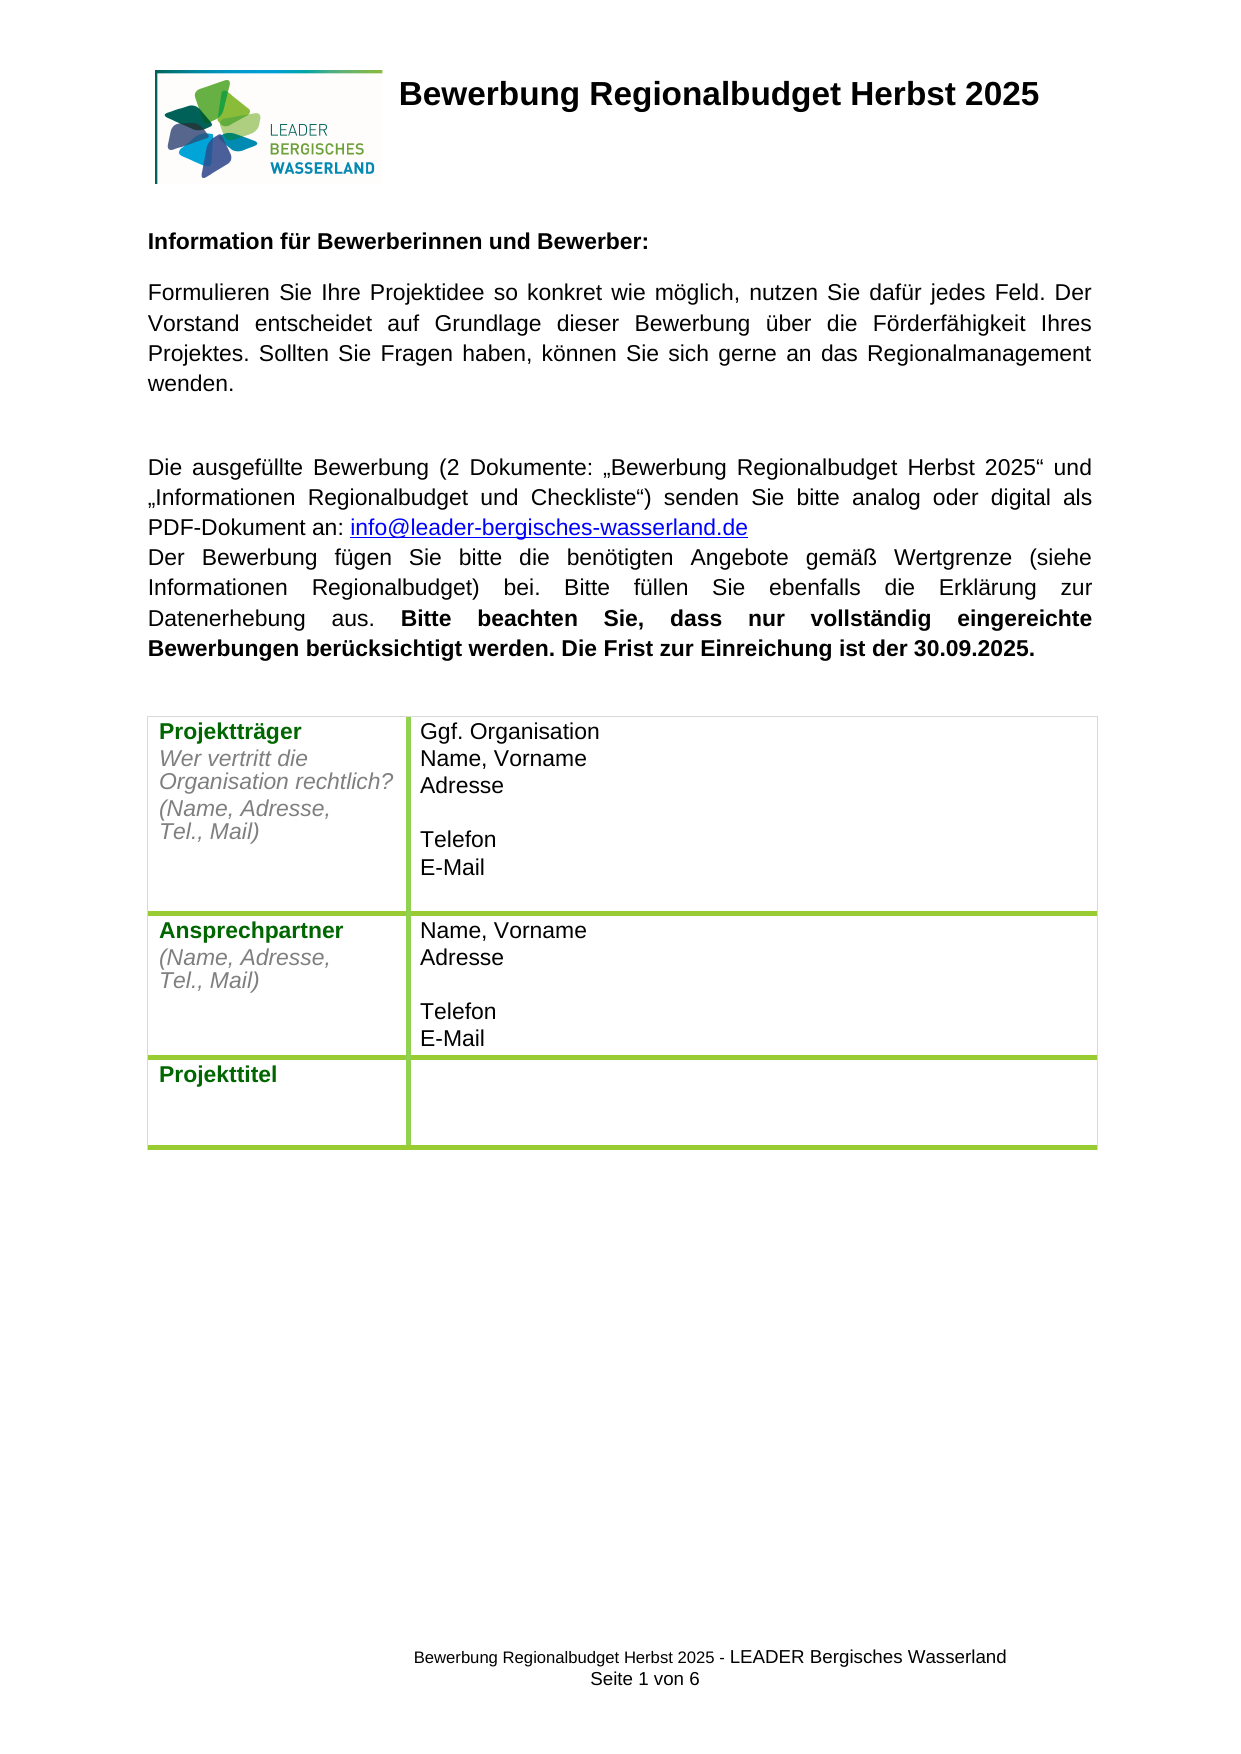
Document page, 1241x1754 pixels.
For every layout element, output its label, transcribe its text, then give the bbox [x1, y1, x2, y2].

table_header Projektträger Wer vertritt die Organisation rechtlich? (Name, Adresse, Tel., Mail) [148, 717, 406, 911]
text Der Bewerbung fügen Sie bitte die benötigten Angebote gemäß Wertgrenze (siehe Informationen Regionalbudget) bei. Bitte füllen Sie ebenfalls die Erklärung zur Datenerhebung aus. Bitte beachten Sie, dass nur vollständig eingereichte Bewerbungen berücksichtigt werden. Die Frist zur Einreichung ist der 30.09.2025. [148, 544, 1093, 661]
text Information für Bewerberinnen und Bewerber: [148, 228, 1093, 255]
table_cell Projekttitel [148, 1060, 406, 1145]
table_cell [411, 1060, 1097, 1145]
table_cell Ansprechpartner (Name, Adresse, Tel., Mail) [148, 916, 406, 1055]
picture [154, 70, 383, 184]
table_header Ggf. Organisation Name, Vorname Adresse Telefon E-Mail [411, 717, 1097, 911]
text Die ausgefüllte Bewerbung (2 Dokumente: „Bewerbung Regionalbudget Herbst 2025“ und „Informationen Regionalbudget und Checkliste“) senden Sie bitte analog oder digital als PDF-Dokument an: info@leader-bergisches-wasserland.de [148, 453, 1093, 540]
table_cell Name, Vorname Adresse Telefon E-Mail [411, 916, 1097, 1055]
text Formulieren Sie Ihre Projektidee so konkret wie möglich, nutzen Sie dafür jedes Feld. Der Vorstand entscheidet auf Grundlage dieser Bewerbung über die Förderfähigkeit Ihres Projektes. Sollten Sie Fragen haben, können Sie sich gerne an das Regionalmanagement wenden. [148, 279, 1093, 428]
